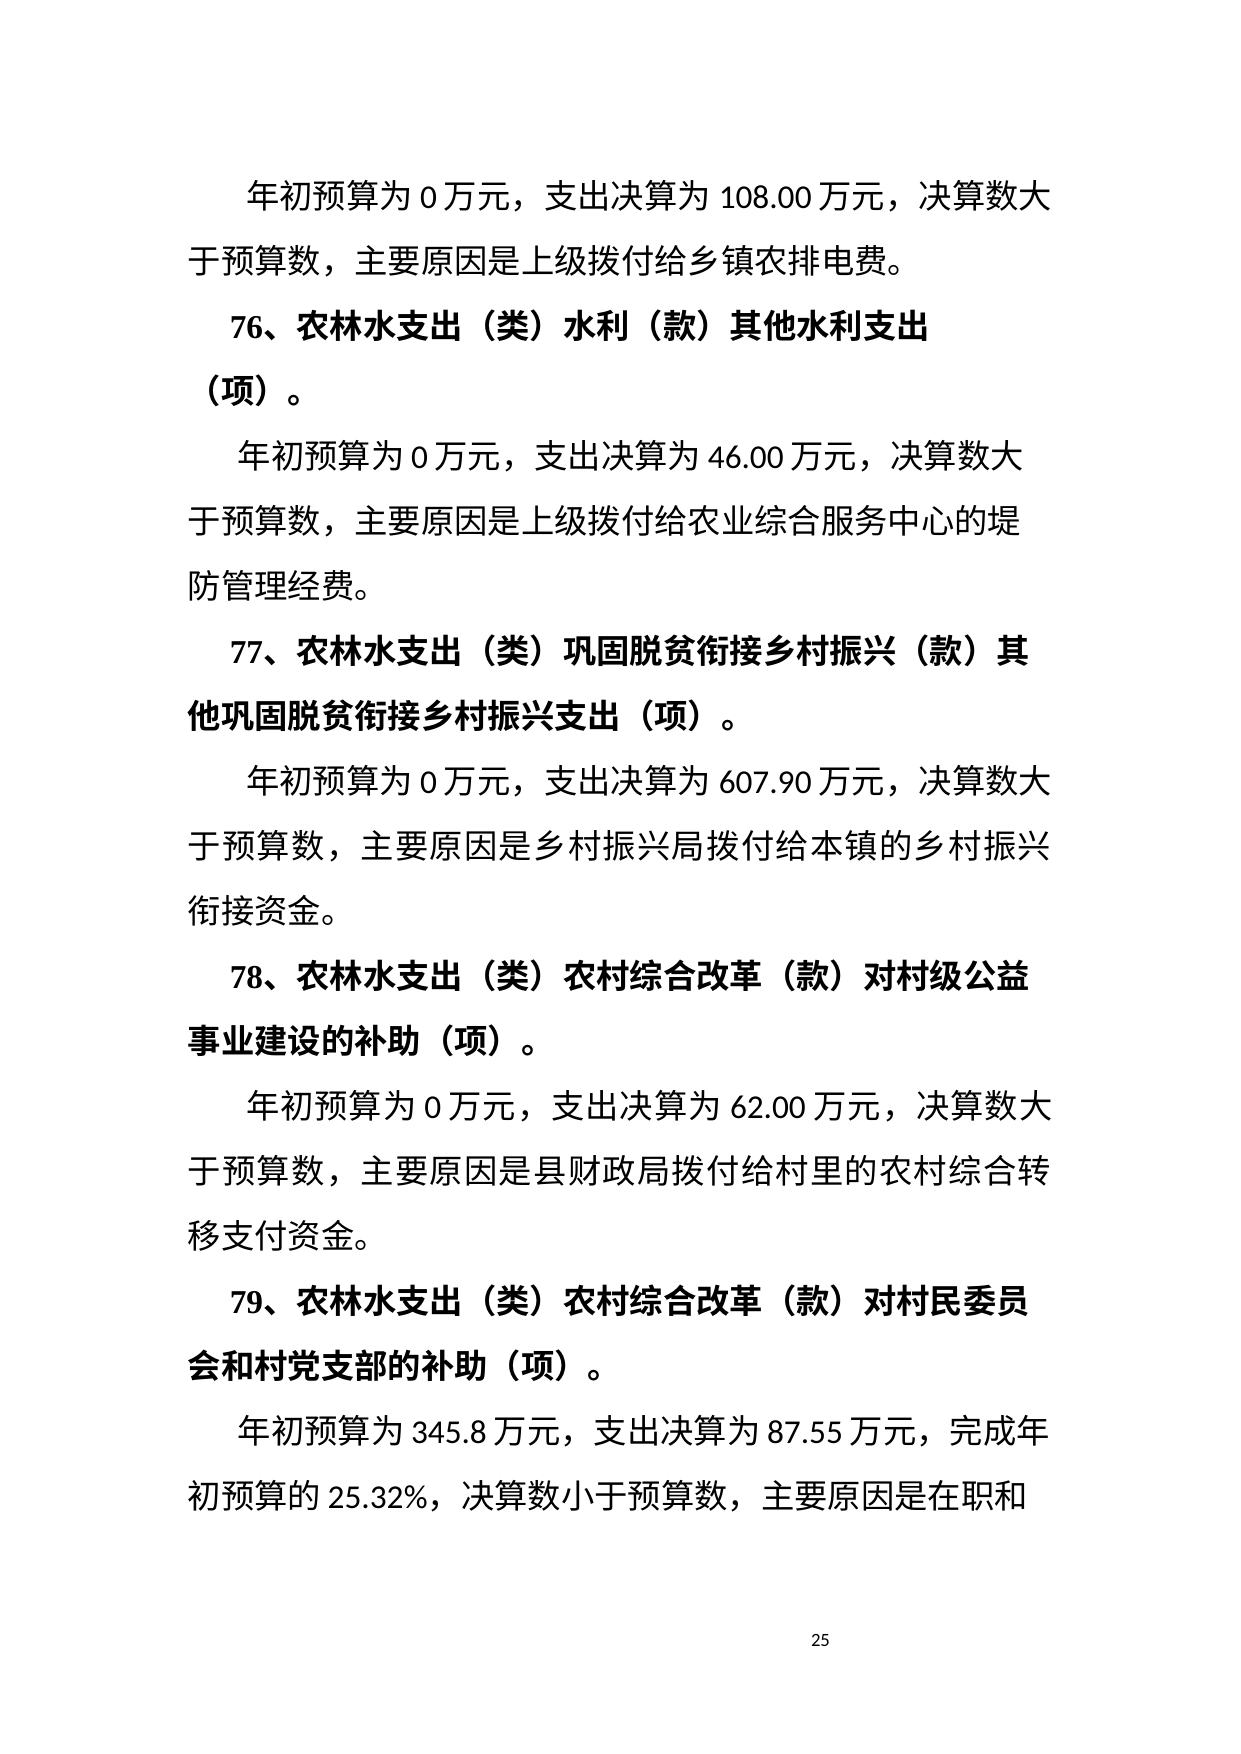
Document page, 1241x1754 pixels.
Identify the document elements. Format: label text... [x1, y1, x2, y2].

list 农林水支出（类）水利（款）其他水利支出（项）。 [187, 292, 1053, 422]
list 农林水支出（类）巩固脱贫衔接乡村振兴（款）其他巩固脱贫衔接乡村振兴支出（项）。 [187, 617, 1053, 747]
list 农林水支出（类）农村综合改革（款）对村级公益事业建设的补助（项）。 [187, 942, 1053, 1072]
list 农林水支出（类）农村综合改革（款）对村民委员会和村党支部的补助（项）。 [187, 1267, 1053, 1397]
text 年初预算为0万元，支出决算为607.90万元，决算数大于预算数，主要原因是乡村振兴局拨付给本镇的乡村振兴衔接资金。 [187, 747, 1053, 942]
text 年初预算为0万元，支出决算为108.00万元，决算数大于预算数，主要原因是上级拨付给乡镇农排电费。 [187, 162, 1053, 292]
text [187, 1397, 1053, 1527]
text 年初预算为0万元，支出决算为46.00万元，决算数大于预算数，主要原因是上级拨付给农业综合服务中心的堤防管理经费。 [187, 422, 1053, 617]
text 年初预算为0万元，支出决算为62.00万元，决算数大于预算数，主要原因是县财政局拨付给村里的农村综合转移支付资金。 [187, 1072, 1053, 1267]
